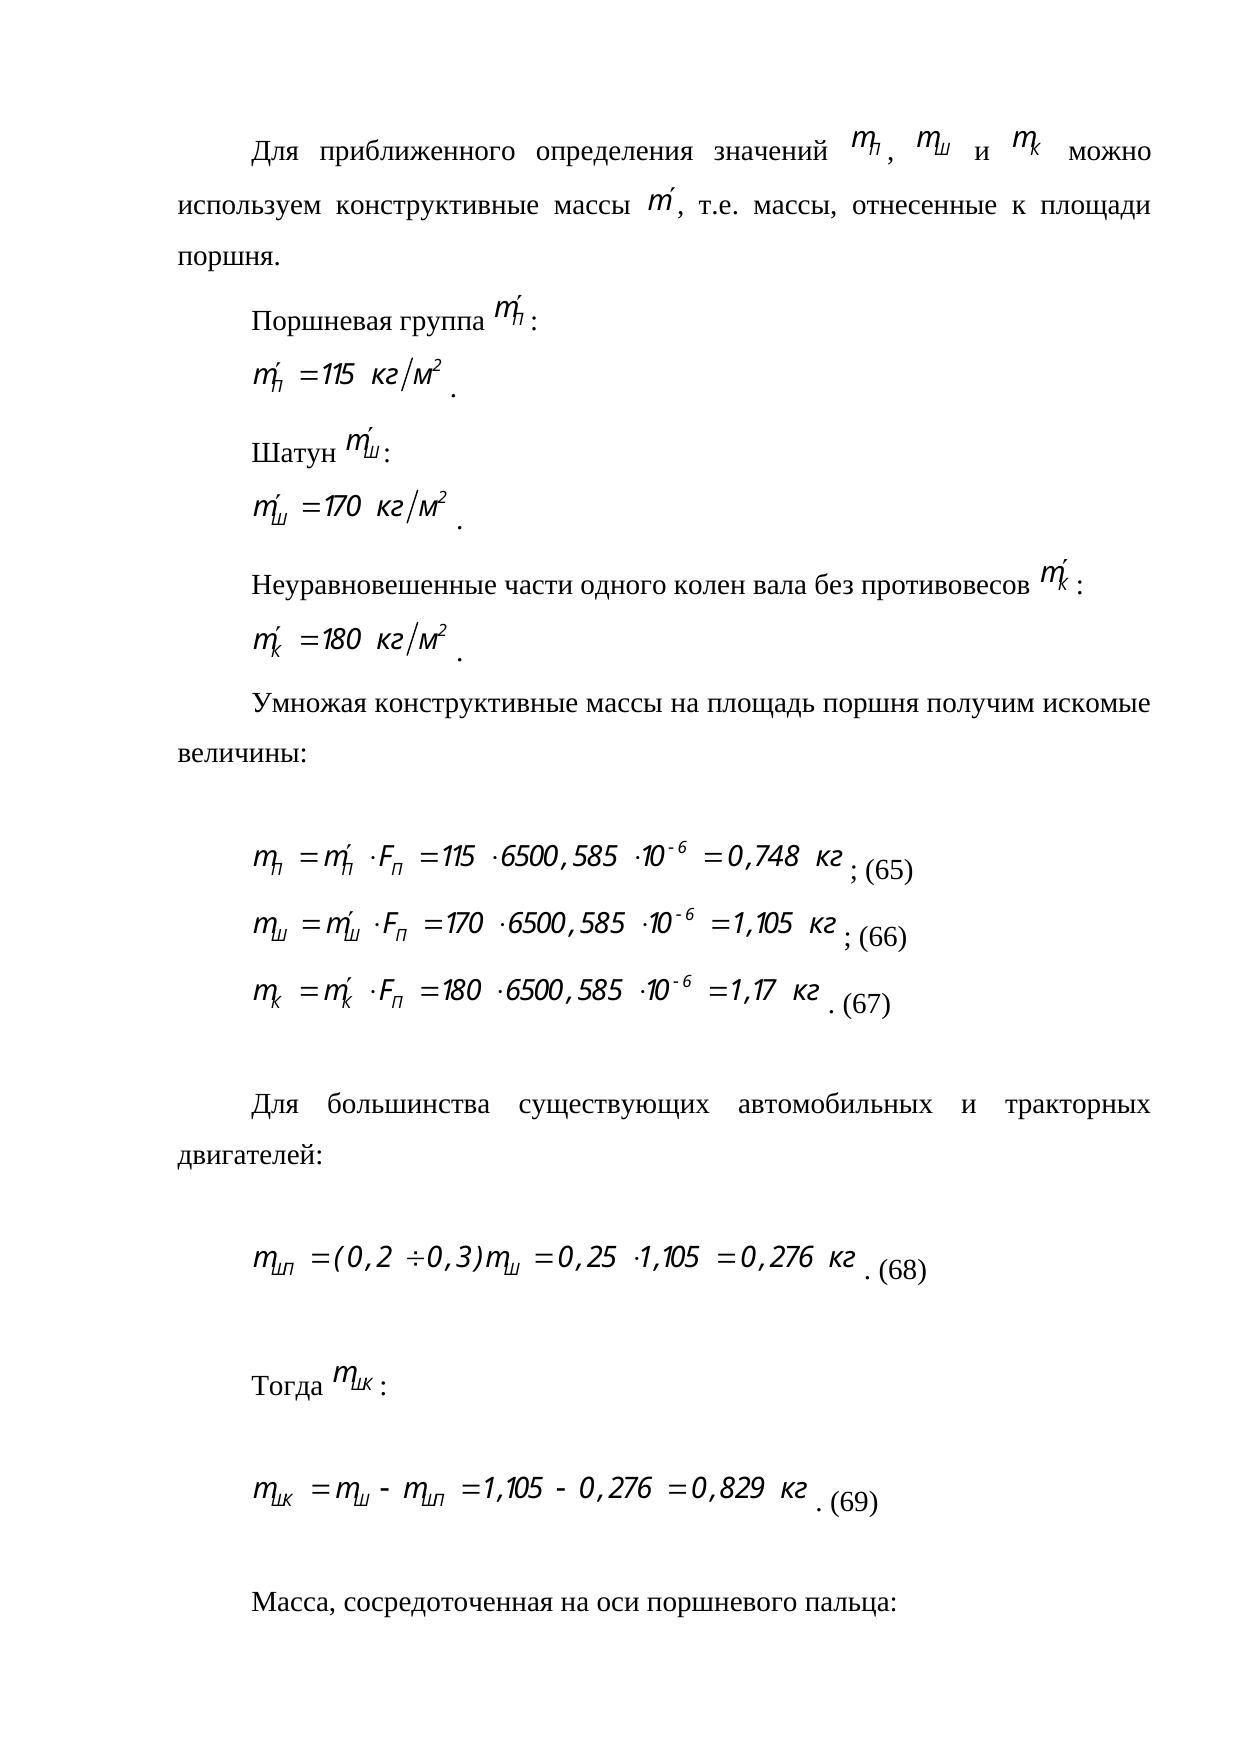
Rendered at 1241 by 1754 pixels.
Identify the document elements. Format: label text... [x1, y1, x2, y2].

text . [177, 486, 1152, 536]
text Тогда : [177, 1353, 1152, 1402]
text . [177, 353, 1152, 403]
text Масса, сосредоточенная на оси поршневого пальца: [177, 1584, 1152, 1618]
text . [177, 618, 1152, 668]
text Шатун : [177, 420, 1152, 469]
text ; (66) [177, 902, 1152, 953]
text . (67) [177, 969, 1152, 1019]
text ; (65) [177, 836, 1152, 886]
text . (68) [177, 1237, 1152, 1286]
text Для большинства существующих автомобильных и тракторных двигателей: [177, 1087, 1152, 1170]
text Для приближенного определения значений , и можно используем конструктивные массы , т.е. массы, отнесенные к площади поршня. [177, 118, 1152, 271]
text Неуравновешенные части одного колен вала без противовесов : [177, 552, 1152, 601]
text . (69) [177, 1469, 1152, 1517]
text Поршневая группа : [177, 288, 1152, 337]
text Умножая конструктивные массы на площадь поршня получим искомые величины: [177, 685, 1152, 768]
